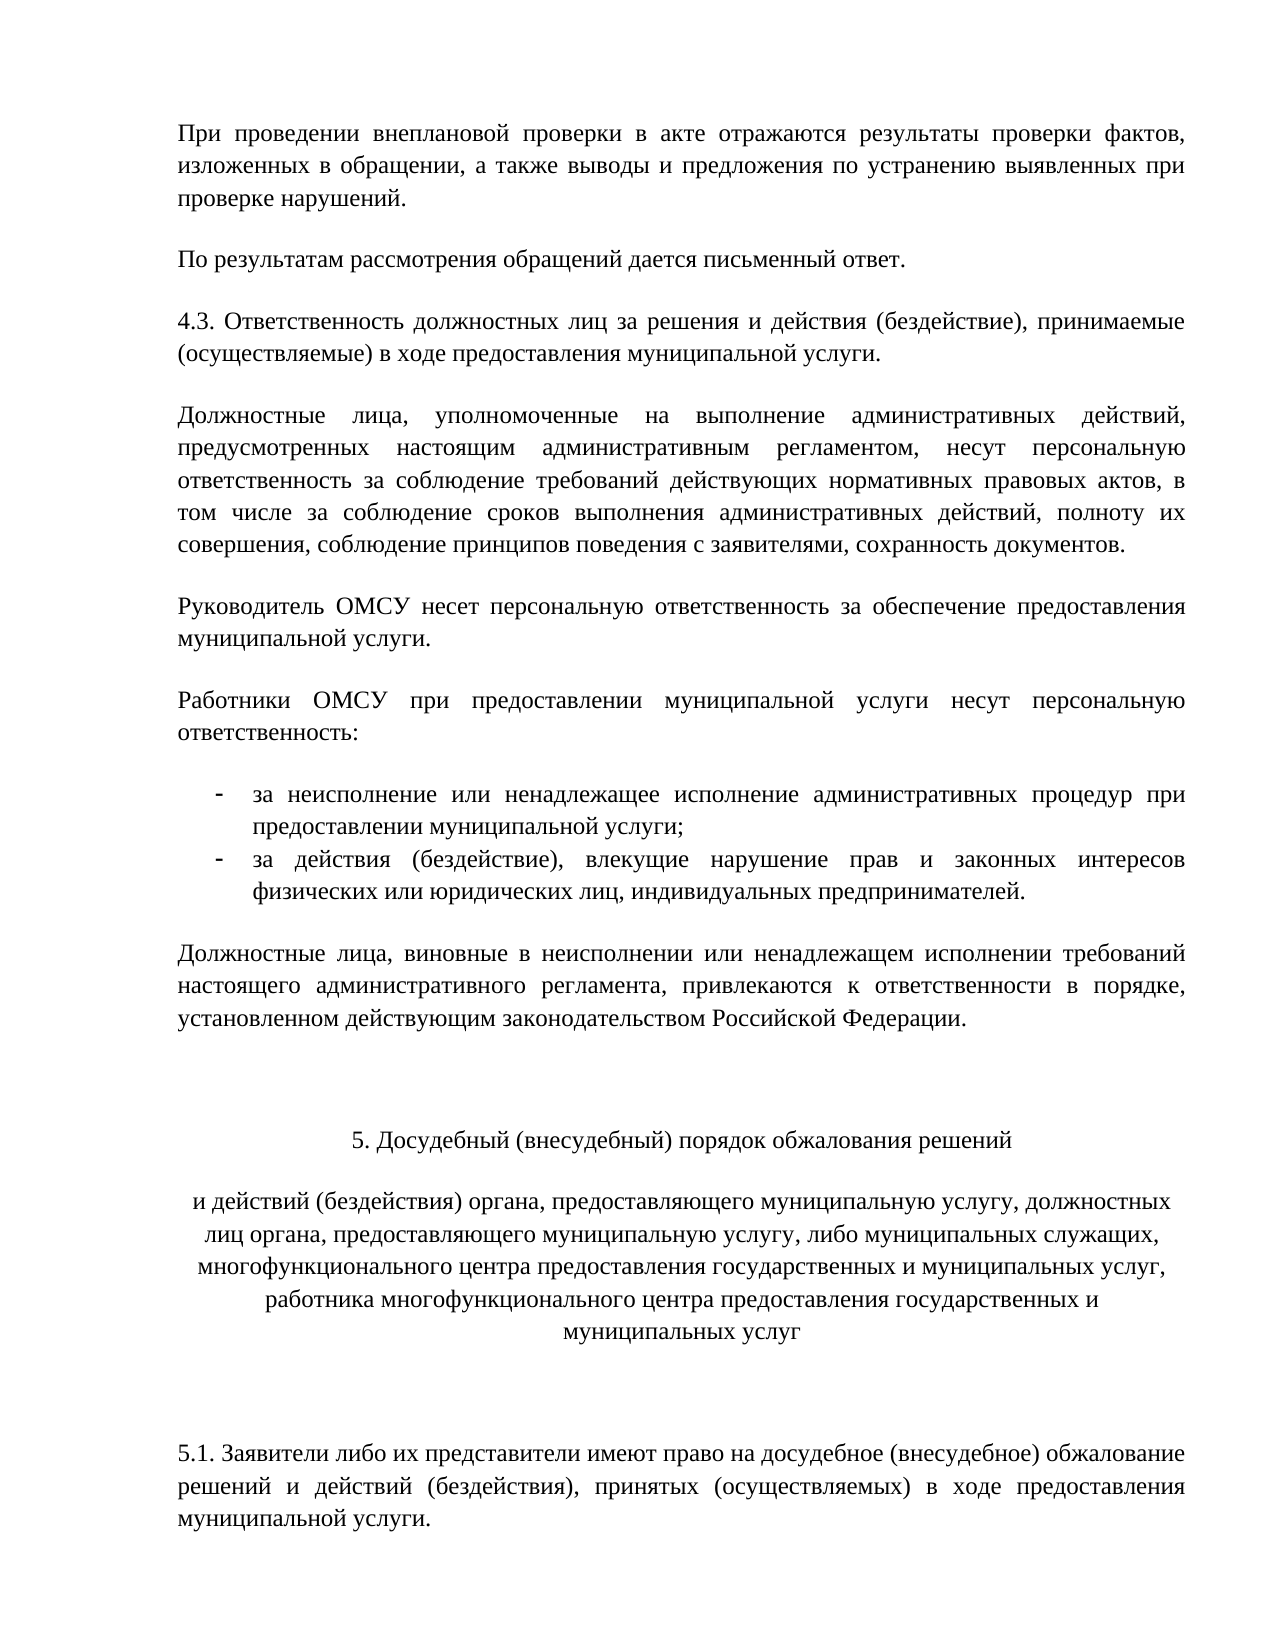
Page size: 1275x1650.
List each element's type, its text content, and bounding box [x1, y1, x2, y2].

text 4.3. Ответственность должностных лиц за решения и действия (бездействие), принимаемые (осуществляемые) в ходе предоставления муниципальной услуги. [177, 306, 1186, 367]
text Работники ОМСУ при предоставлении муниципальной услуги несут персональную ответственность: [177, 685, 1186, 746]
text Руководитель ОМСУ несет персональную ответственность за обеспечение предоставления муниципальной услуги. [177, 591, 1186, 652]
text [177, 118, 1186, 212]
text 5. Досудебный (внесудебный) порядок обжалования решений [177, 1125, 1186, 1154]
text Должностные лица, уполномоченные на выполнение административных действий, предусмотренных настоящим административным регламентом, несут персональную ответственность за соблюдение требований действующих нормативных правовых актов, в том числе за соблюдение сроков выполнения административных действий, полноту их совершения, соблюдение принципов поведения с заявителями, сохранность документов. [177, 400, 1186, 558]
text Должностные лица, виновные в неисполнении или ненадлежащем исполнении требований настоящего административного регламента, привлекаются к ответственности в порядке, установленном действующим законодательством Российской Федерации. [177, 938, 1186, 1031]
list за неисполнение или ненадлежащее исполнение административных процедур при предоставлении муниципальной услуги; [215, 779, 1186, 840]
text и действий (бездействия) органа, предоставляющего муниципальную услугу, должностных лиц органа, предоставляющего муниципальную услугу, либо муниципальных служащих, многофункционального центра предоставления государственных и муниципальных услуг, работника многофункционального центра предоставления государственных и муниципальных услуг [177, 1186, 1186, 1345]
list за действия (бездействие), влекущие нарушение прав и законных интересов физических или юридических лиц, индивидуальных предпринимателей. [215, 844, 1186, 905]
text По результатам рассмотрения обращений дается письменный ответ. [177, 244, 1186, 273]
text 5.1. Заявители либо их представители имеют право на досудебное (внесудебное) обжалование решений и действий (бездействия), принятых (осуществляемых) в ходе предоставления муниципальной услуги. [177, 1438, 1186, 1532]
